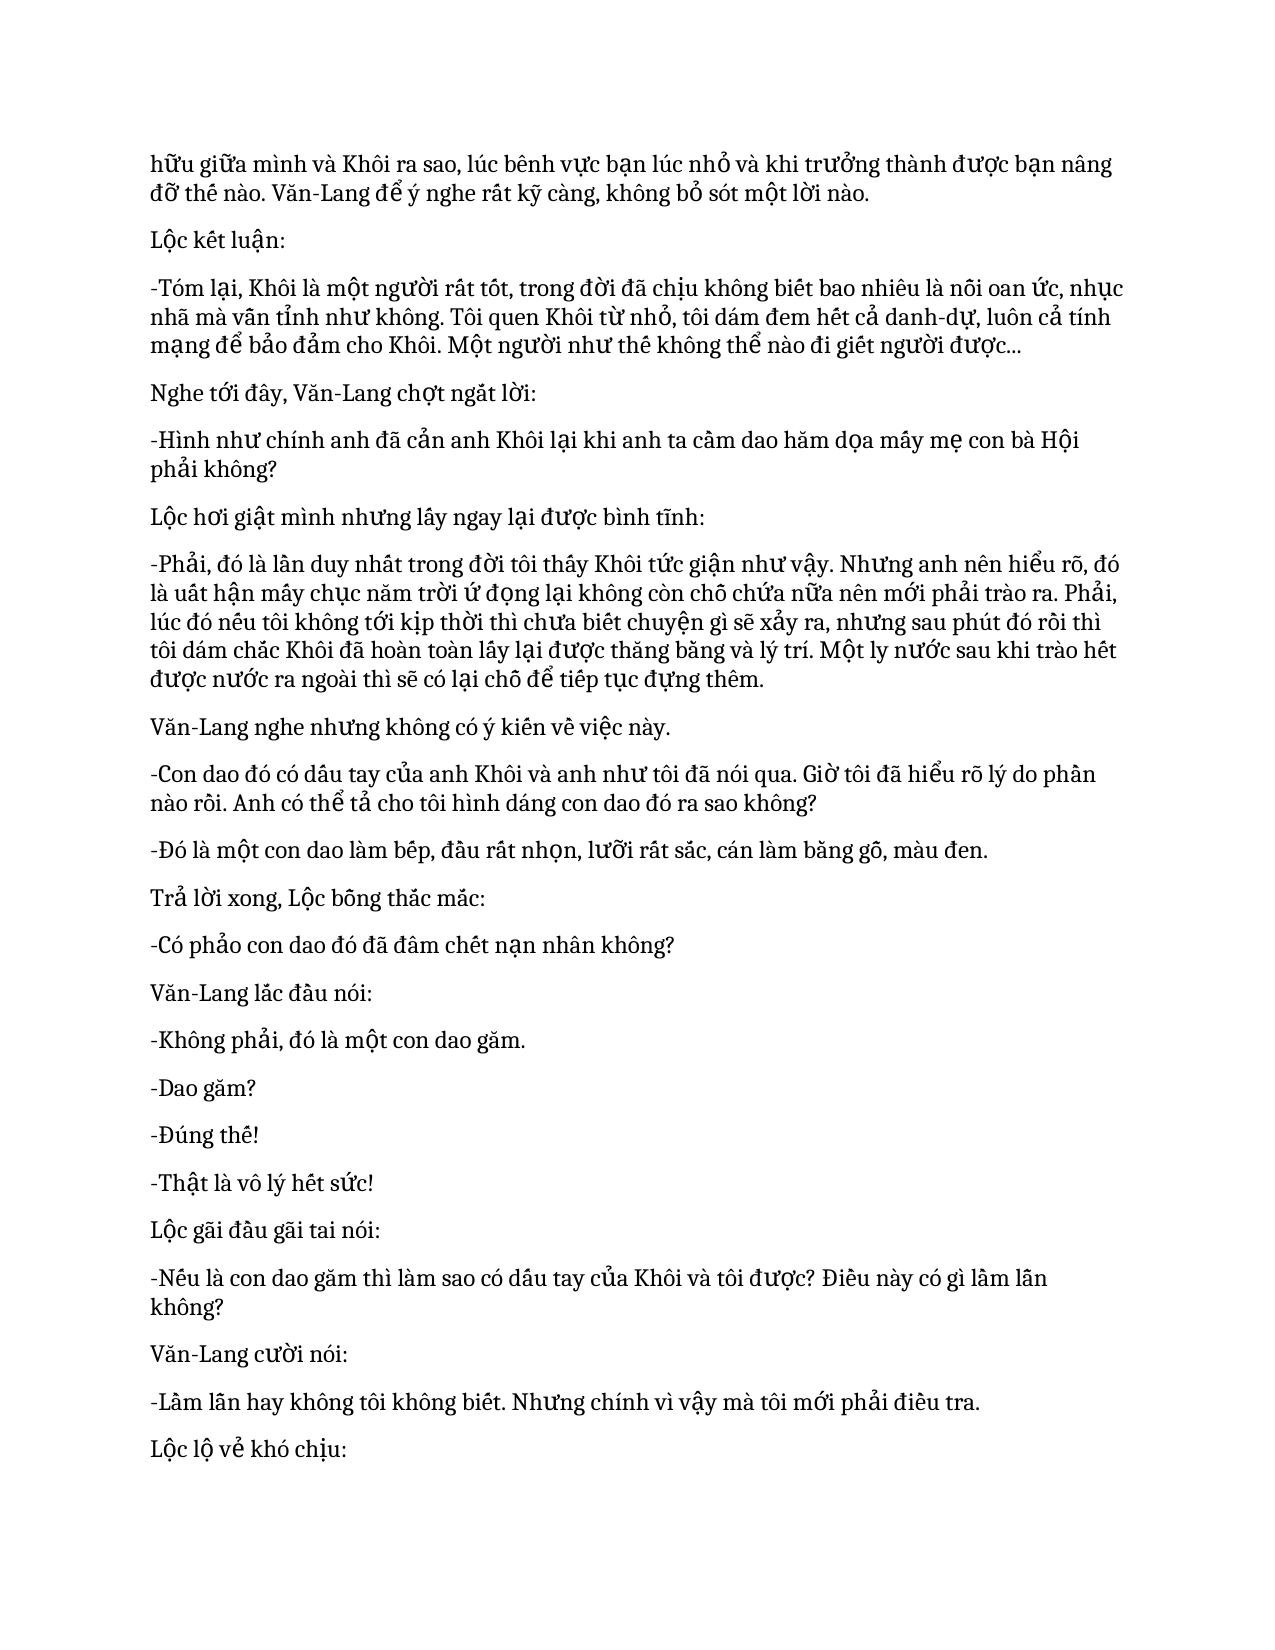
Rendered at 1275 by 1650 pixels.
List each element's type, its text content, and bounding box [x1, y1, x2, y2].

text -Thật là vô lý hết sức! [150, 1169, 1125, 1197]
text -Đó là một con dao làm bếp, đầu rất nhọn, lưỡi rất sắc, cán làm bằng gỗ, màu đen. [150, 836, 1125, 865]
text -Dao găm? [150, 1074, 1125, 1102]
text -Con dao đó có dấu tay của anh Khôi và anh như tôi đã nói qua. Giờ tôi đã hiểu rõ lý do phần nào rồi. Anh có thể tả cho tôi hình dáng con dao đó ra sao không? [150, 760, 1125, 817]
text -Không phải, đó là một con dao găm. [150, 1026, 1125, 1055]
text Trả lời xong, Lộc bỗng thắc mắc: [150, 884, 1125, 912]
text Văn-Lang lắc đầu nói: [150, 979, 1125, 1007]
text Lộc gãi đầu gãi tai nói: [150, 1216, 1125, 1245]
text -Phải, đó là lần duy nhất trong đời tôi thấy Khôi tức giận như vậy. Nhưng anh nên hiểu rõ, đó là uất hận mấy chục năm trời ứ đọng lại không còn chỗ chứa nữa nên mới phải trào ra. Phải, lúc đó nếu tôi không tới kịp thời thì chưa biết chuyện gì sẽ xảy ra, nhưng sau phút đó rồi thì tôi dám chắc Khôi đã hoàn toàn lấy lại được thăng bằng và lý trí. Một ly nước sau khi trào hết được nước ra ngoài thì sẽ có lại chỗ để tiếp tục đựng thêm. [150, 550, 1125, 694]
text -Đúng thế! [150, 1121, 1125, 1150]
text Lộc kết luận: [150, 226, 1125, 255]
text Lộc hơi giật mình nhưng lấy ngay lại được bình tĩnh: [150, 502, 1125, 531]
text -Có phảo con dao đó đã đâm chết nạn nhân không? [150, 931, 1125, 960]
text Lộc lộ vẻ khó chịu: [150, 1435, 1125, 1464]
text Văn-Lang nghe nhưng không có ý kiến về việc này. [150, 712, 1125, 741]
text -Hình như chính anh đã cản anh Khôi lại khi anh ta cầm dao hăm dọa mấy mẹ con bà Hội phải không? [150, 426, 1125, 484]
text -Tóm lại, Khôi là một người rất tốt, trong đời đã chịu không biết bao nhiêu là nỗi oan ức, nhục nhã mà vẫn tỉnh như không. Tôi quen Khôi từ nhỏ, tôi dám đem hết cả danh-dự, luôn cả tính mạng để bảo đảm cho Khôi. Một người như thế không thể nào đi giết người được... [150, 274, 1125, 360]
text Nghe tới đây, Văn-Lang chợt ngắt lời: [150, 379, 1125, 407]
text -Nếu là con dao găm thì làm sao có dấu tay của Khôi và tôi được? Điều này có gì lầm lẫn không? [150, 1264, 1125, 1321]
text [150, 150, 1125, 207]
text Văn-Lang cười nói: [150, 1340, 1125, 1369]
text -Lầm lẫn hay không tôi không biết. Nhưng chính vì vậy mà tôi mới phải điều tra. [150, 1387, 1125, 1416]
